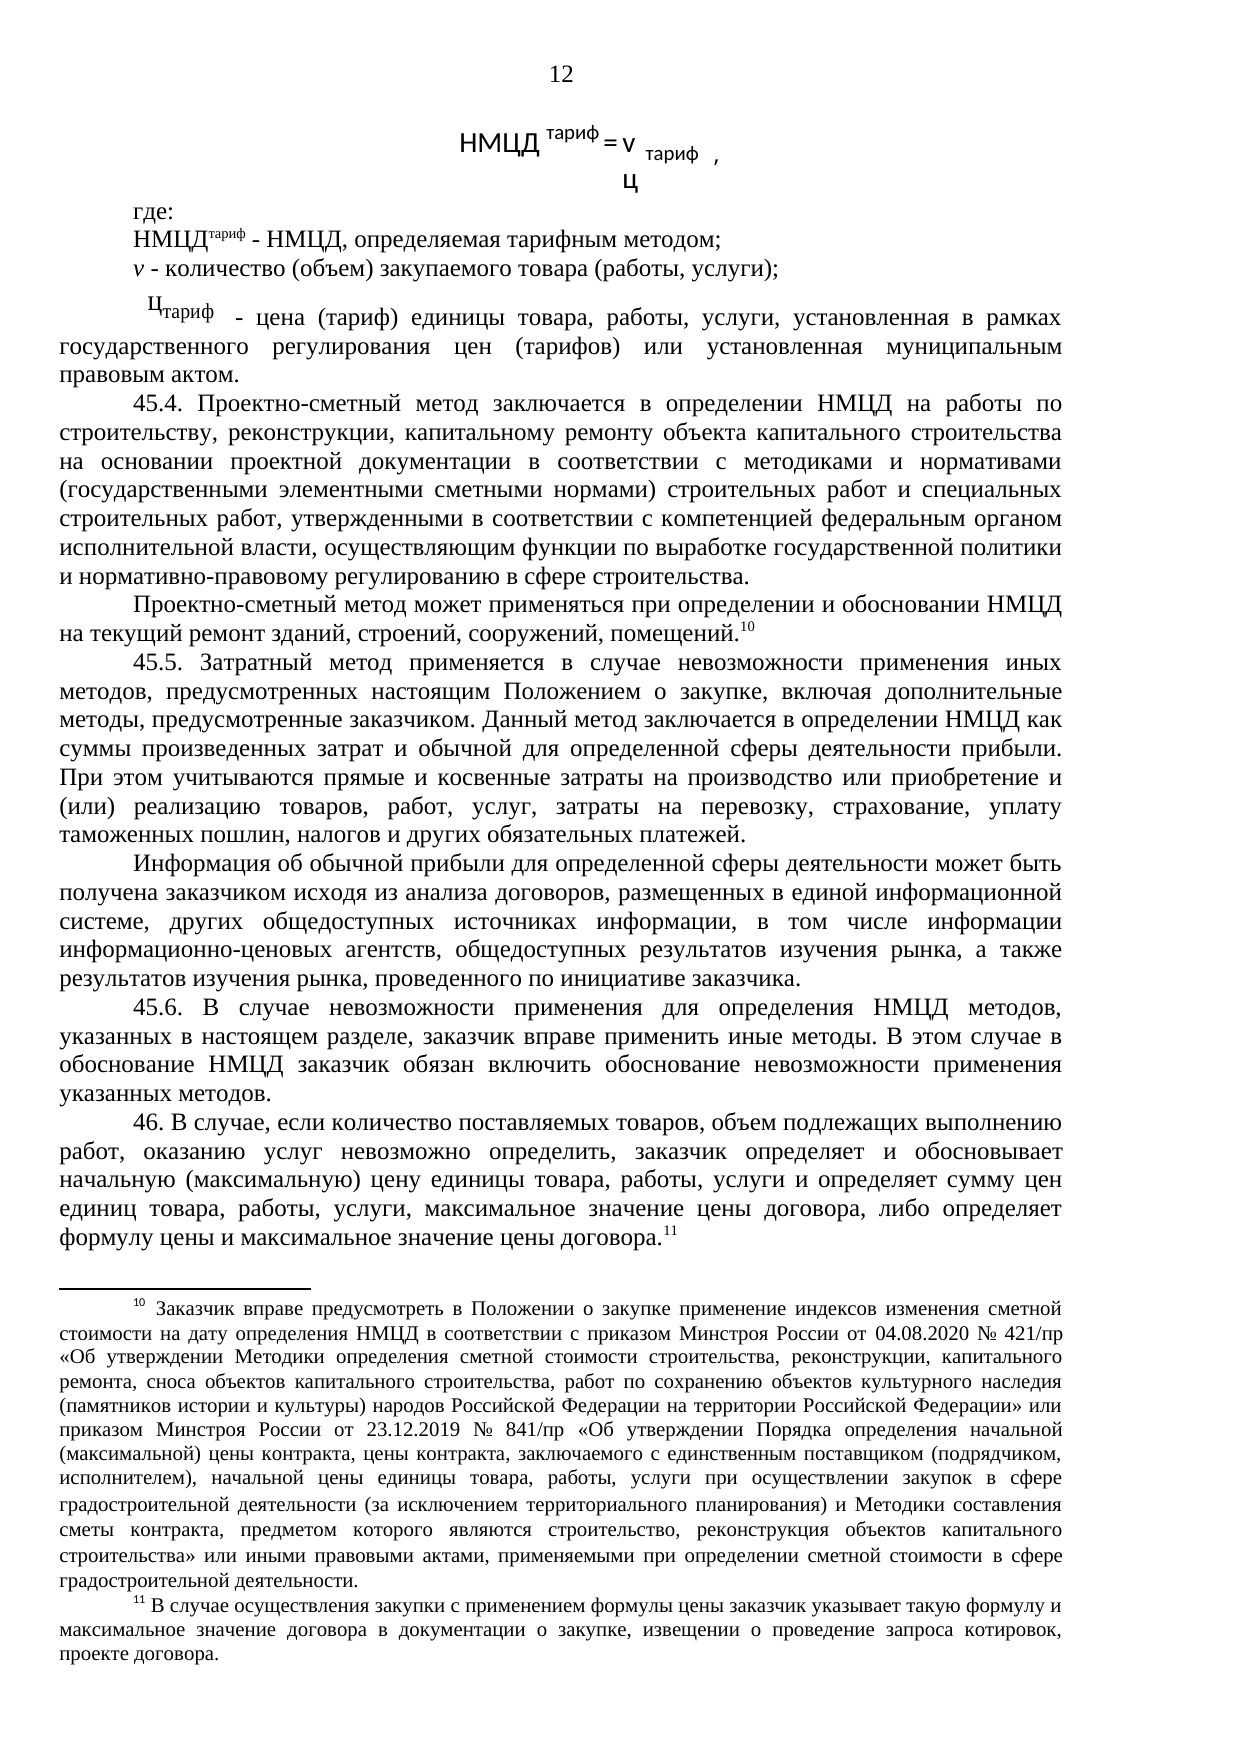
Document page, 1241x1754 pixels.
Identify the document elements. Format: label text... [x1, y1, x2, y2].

text Проектно-сметный метод может применяться при определении и обосновании НМЦД на текущий ремонт зданий, строений, сооружений, помещений. [59, 589, 1063, 647]
text где: [59, 196, 1063, 224]
text 46. В случае, если количество поставляемых товаров, объем подлежащих выполнению работ, оказанию услуг невозможно определить, заказчик определяет и обосновывает начальную (максимальную) цену единицы товара, работы, услуги и определяет сумму цен единиц товара, работы, услуги, максимальное значение цены договора, либо определяет формулу цены и максимальное значение цены договора. [59, 1107, 1063, 1251]
text 45.5. Затратный метод применяется в случае невозможности применения иных методов, предусмотренных настоящим Положением о закупке, включая дополнительные методы, предусмотренные заказчиком. Данный метод заключается в определении НМЦД как суммы произведенных затрат и обычной для определенной сферы деятельности прибыли. При этом учитываются прямые и косвенные затраты на производство или приобретение и (или) реализацию товаров, работ, услуг, затраты на перевозку, страхование, уплату таможенных пошлин, налогов и других обязательных платежей. [59, 647, 1063, 848]
text v - количество (объем) закупаемого товара (работы, услуги); [59, 253, 1063, 282]
text 45.4. Проектно-сметный метод заключается в определении НМЦД на работы по строительству, реконструкции, капитальному ремонту объекта капитального строительства на основании проектной документации в соответствии с методиками и нормативами (государственными элементными сметными нормами) строительных работ и специальных строительных работ, утвержденными в соответствии с компетенцией федеральным органом исполнительной власти, осуществляющим функции по выработке государственной политики и нормативно-правовому регулированию в сфере строительства. [59, 388, 1063, 589]
text 45.6. В случае невозможности применения для определения НМЦД методов, указанных в настоящем разделе, заказчик вправе применить иные методы. В этом случае в обоснование НМЦД заказчик обязан включить обоснование невозможности применения указанных методов. [59, 992, 1063, 1107]
text Информация об обычной прибыли для определенной сферы деятельности может быть получена заказчиком исходя из анализа договоров, размещенных в единой информационной системе, других общедоступных источниках информации, в том числе информации информационно-ценовых агентств, общедоступных результатов изучения рынка, а также результатов изучения рынка, проведенного по инициативе заказчика. [59, 848, 1063, 992]
text НМЦДтариф - НМЦД, определяемая тарифным методом; [59, 224, 1063, 253]
text - цена (тариф) единицы товара, работы, услуги, установленная в рамках государственного регулирования цен (тарифов) или установленная муниципальным правовым актом. [59, 282, 1063, 388]
